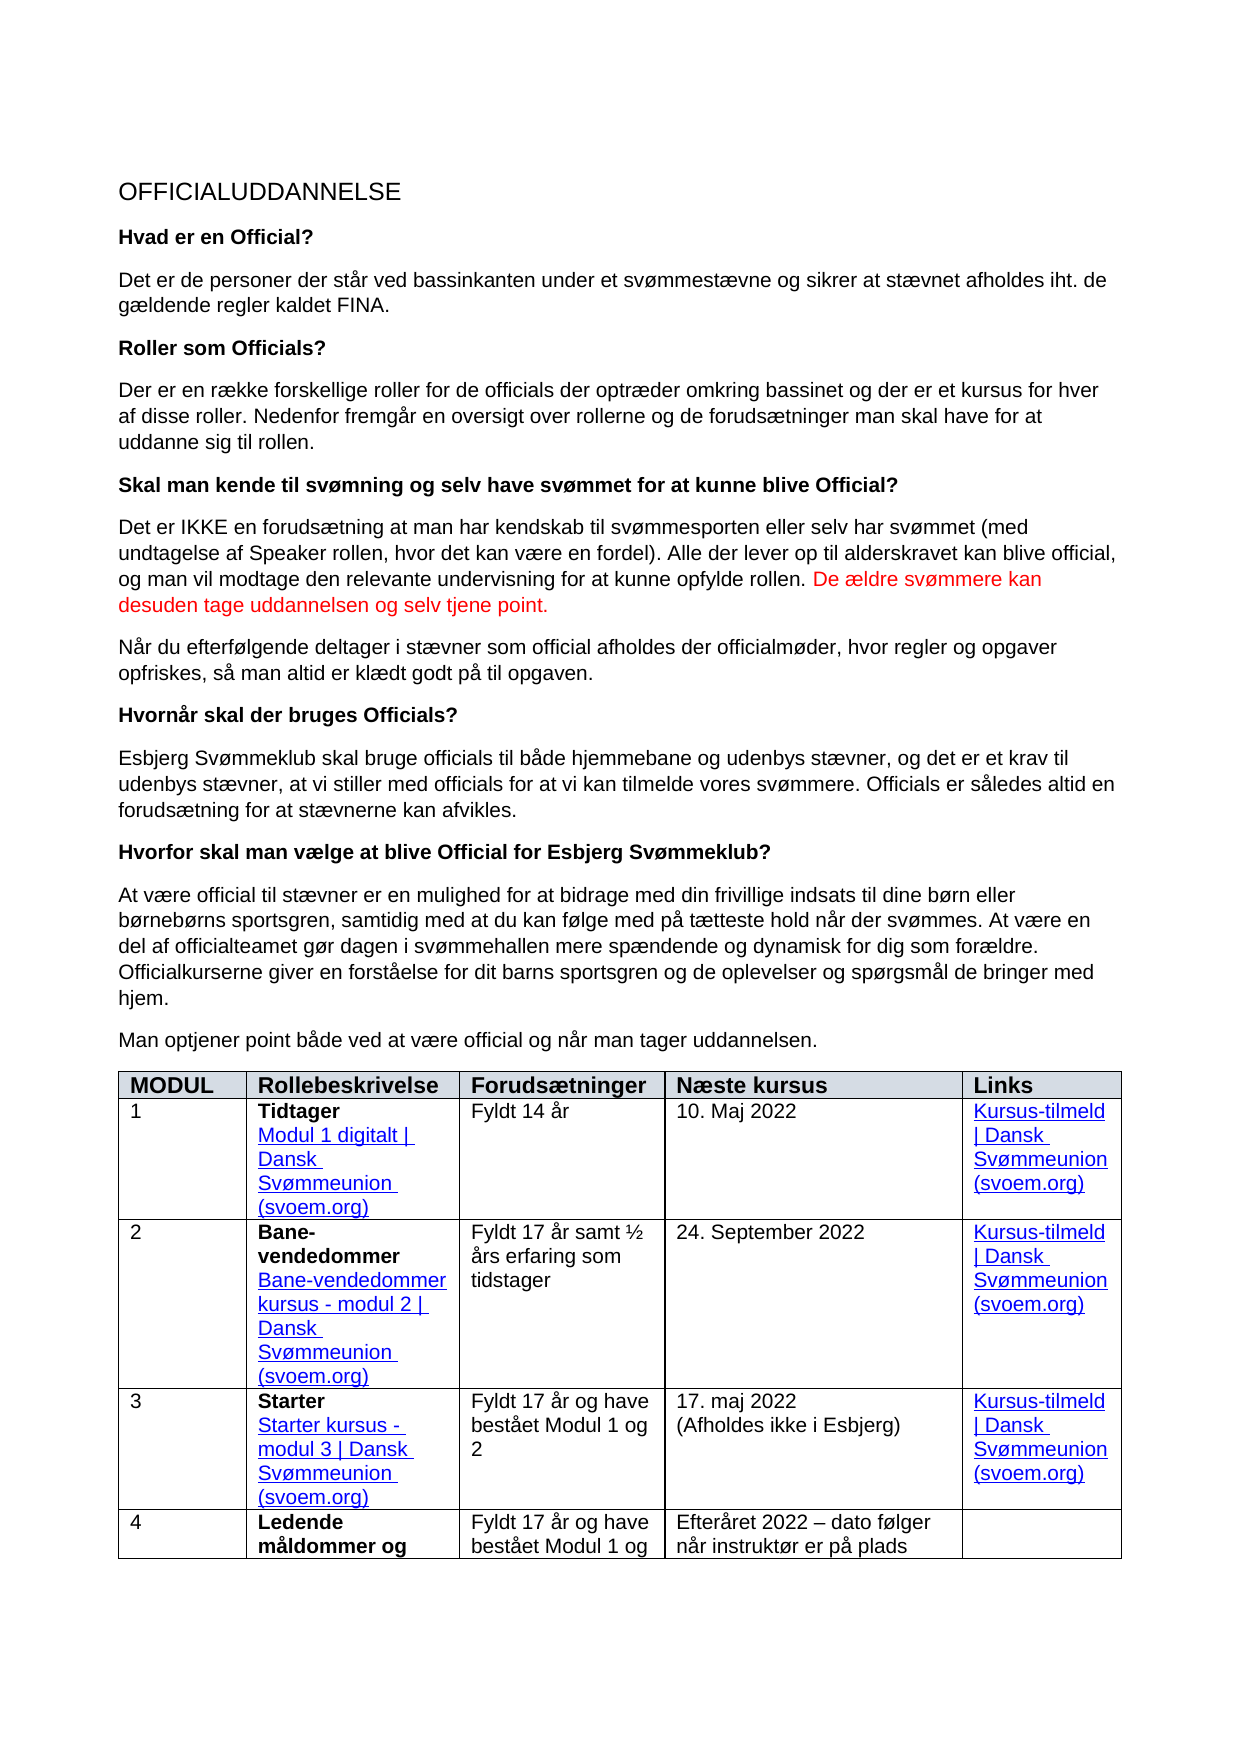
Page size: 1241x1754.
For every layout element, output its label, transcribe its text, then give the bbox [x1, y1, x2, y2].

table_cell Fyldt 17 år og have bestået Modul 1 og 2 [460, 1389, 664, 1508]
table_cell 1 [119, 1099, 246, 1219]
table_cell Kursus-tilmeld | Dansk Svømmeunion (svoem.org) [963, 1389, 1121, 1508]
table_cell Fyldt 17 år samt ½ års erfaring som tidstager [460, 1220, 664, 1388]
text Når du efterfølgende deltager i stævner som official afholdes der officialmøder, hvor regler og opgaver opfriskes, så man altid er klædt godt på til opgaven. [118, 635, 1122, 685]
table_header Rollebeskrivelse [247, 1072, 459, 1098]
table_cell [460, 1510, 664, 1557]
table_header Links [963, 1072, 1121, 1098]
text Det er de personer der står ved bassinkanten under et svømmestævne og sikrer at stævnet afholdes iht. de gældende regler kaldet FINA. [118, 267, 1122, 317]
table_cell 10. Maj 2022 [666, 1099, 962, 1219]
table_header MODUL [119, 1072, 246, 1098]
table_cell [247, 1510, 459, 1557]
text OFFICIALUDDANNELSE [118, 177, 1122, 206]
text Hvornår skal der bruges Officials? [118, 703, 1122, 727]
text Hvorfor skal man vælge at blive Official for Esbjerg Svømmeklub? [118, 840, 1122, 864]
table_cell 17. maj 2022 (Afholdes ikke i Esbjerg) [666, 1389, 962, 1508]
table_cell 24. September 2022 [666, 1220, 962, 1388]
text Man optjener point både ved at være official og når man tager uddannelsen. [118, 1028, 1122, 1052]
text At være official til stævner er en mulighed for at bidrage med din frivillige indsats til dine børn eller børnebørns sportsgren, samtidig med at du kan følge med på tætteste hold når der svømmes. At være en del af officialteamet gør dagen i svømmehallen mere spændende og dynamisk for dig som forældre. Officialkurserne giver en forståelse for dit barns sportsgren og de oplevelser og spørgsmål de bringer med hjem. [118, 882, 1122, 1010]
table_cell Tidtager Modul 1 digitalt | Dansk Svømmeunion (svoem.org) [247, 1099, 459, 1219]
text Det er IKKE en forudsætning at man har kendskab til svømmesporten eller selv har svømmet (med undtagelse af Speaker rollen, hvor det kan være en fordel). Alle der lever op til alderskravet kan blive official, og man vil modtage den relevante undervisning for at kunne opfylde rollen. De ældre svømmere kan desuden tage uddannelsen og selv tjene point. [118, 515, 1122, 616]
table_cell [666, 1510, 962, 1557]
text Esbjerg Svømmeklub skal bruge officials til både hjemmebane og udenbys stævner, og det er et krav til udenbys stævner, at vi stiller med officials for at vi kan tilmelde vores svømmere. Officials er således altid en forudsætning for at stævnerne kan afvikles. [118, 746, 1122, 821]
table_cell 2 [119, 1220, 246, 1388]
text Roller som Officials? [118, 336, 1122, 360]
table_cell Starter Starter kursus - modul 3 | Dansk Svømmeunion (svoem.org) [247, 1389, 459, 1508]
table_cell 4 [119, 1510, 246, 1557]
text Skal man kende til svømning og selv have svømmet for at kunne blive Official? [118, 472, 1122, 496]
text Der er en række forskellige roller for de officials der optræder omkring bassinet og der er et kursus for hver af disse roller. Nedenfor fremgår en oversigt over rollerne og de forudsætninger man skal have for at uddanne sig til rollen. [118, 378, 1122, 454]
table_cell 3 [119, 1389, 246, 1508]
table_cell [963, 1510, 1121, 1557]
table_cell Kursus-tilmeld | Dansk Svømmeunion (svoem.org) [963, 1220, 1121, 1388]
table_header Forudsætninger [460, 1072, 664, 1098]
table_cell Bane-vendedommer Bane-vendedommer kursus - modul 2 | Dansk Svømmeunion (svoem.org) [247, 1220, 459, 1388]
text Hvad er en Official? [118, 225, 1122, 249]
table_cell Fyldt 14 år [460, 1099, 664, 1219]
table_cell Kursus-tilmeld | Dansk Svømmeunion (svoem.org) [963, 1099, 1121, 1219]
table_header Næste kursus [666, 1072, 962, 1098]
